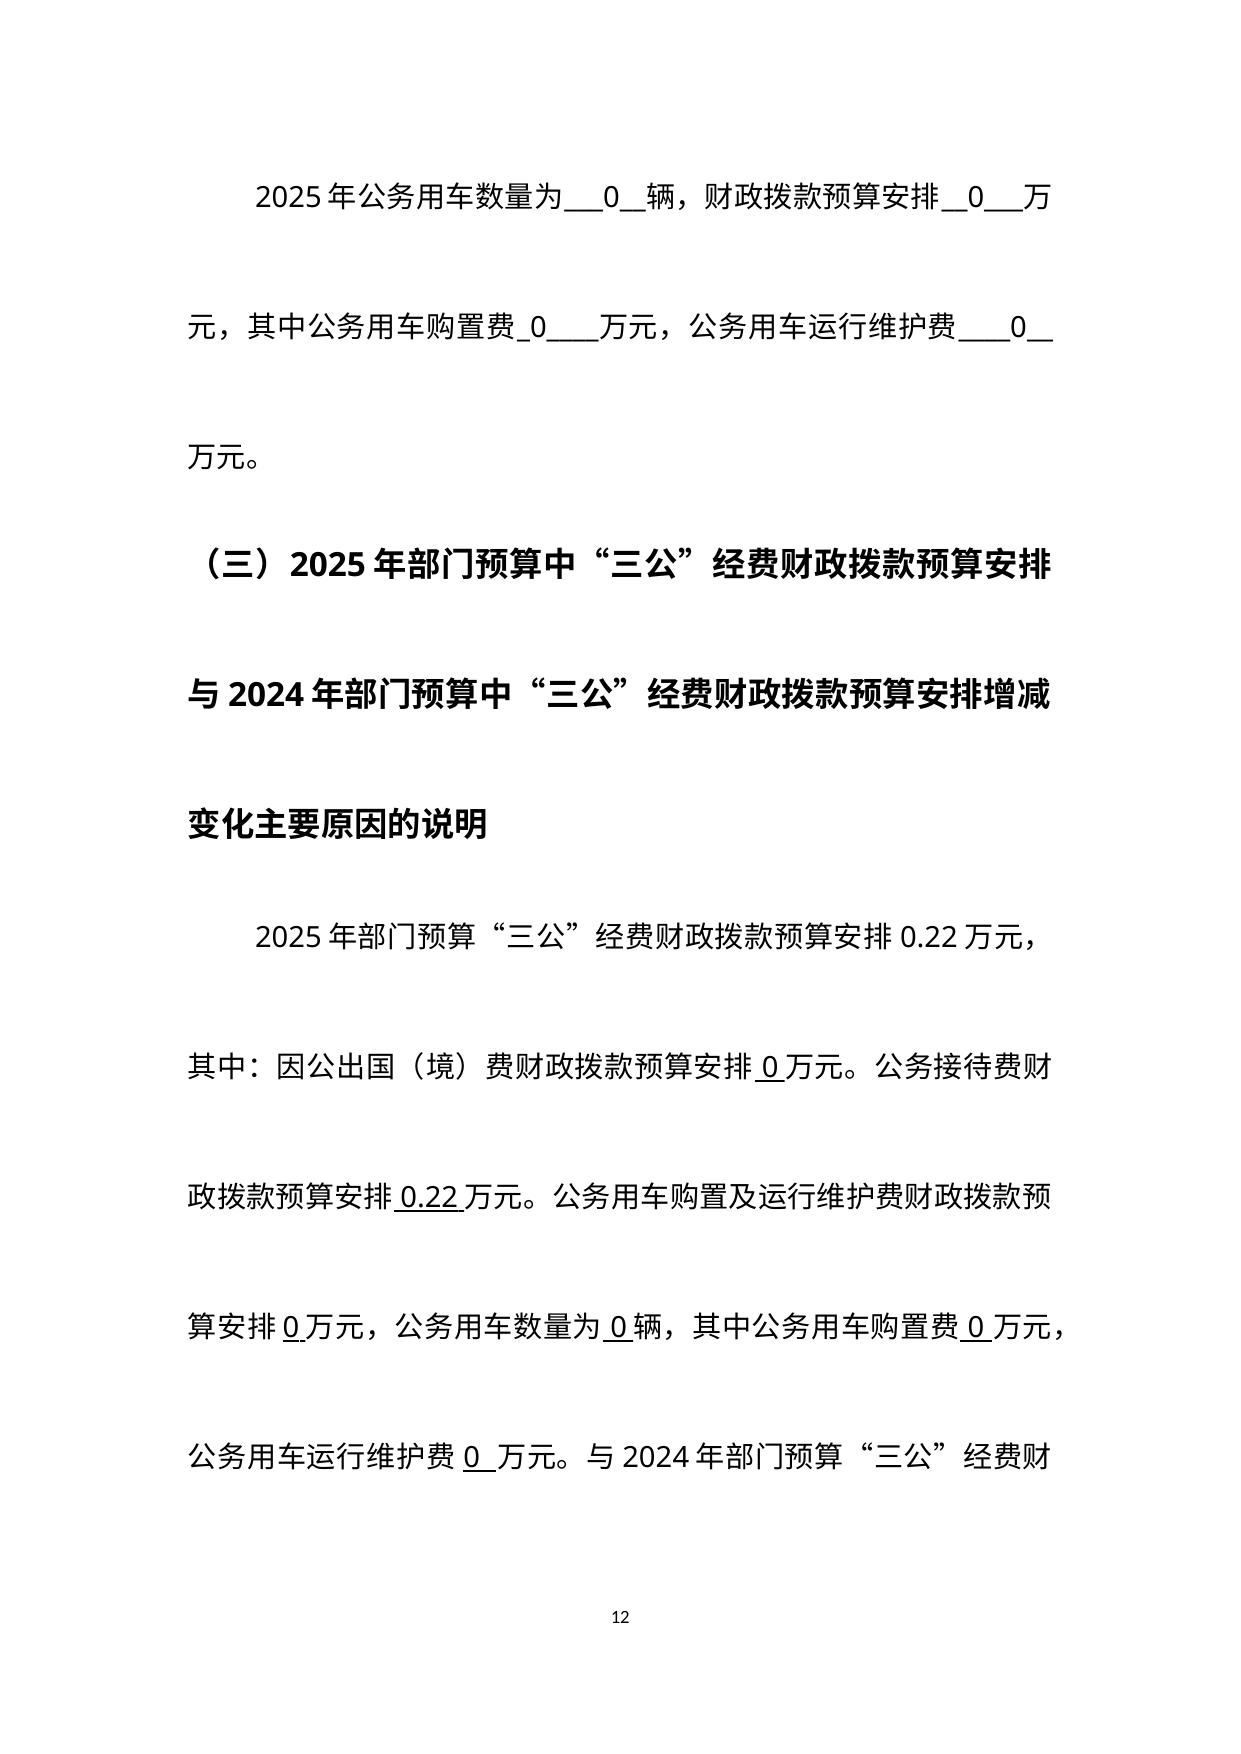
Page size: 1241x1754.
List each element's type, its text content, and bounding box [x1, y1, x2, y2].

text 2025年公务用车数量为___0__辆，财政拨款预算安排__0___万元，其中公务用车购置费_0____万元，公务用车运行维护费____0__万元。 [187, 162, 1053, 487]
text （三）2025年部门预算中“三公”经费财政拨款预算安排与2024年部门预算中“三公”经费财政拨款预算安排增减变化主要原因的说明 [187, 529, 1053, 854]
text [187, 902, 1053, 1487]
